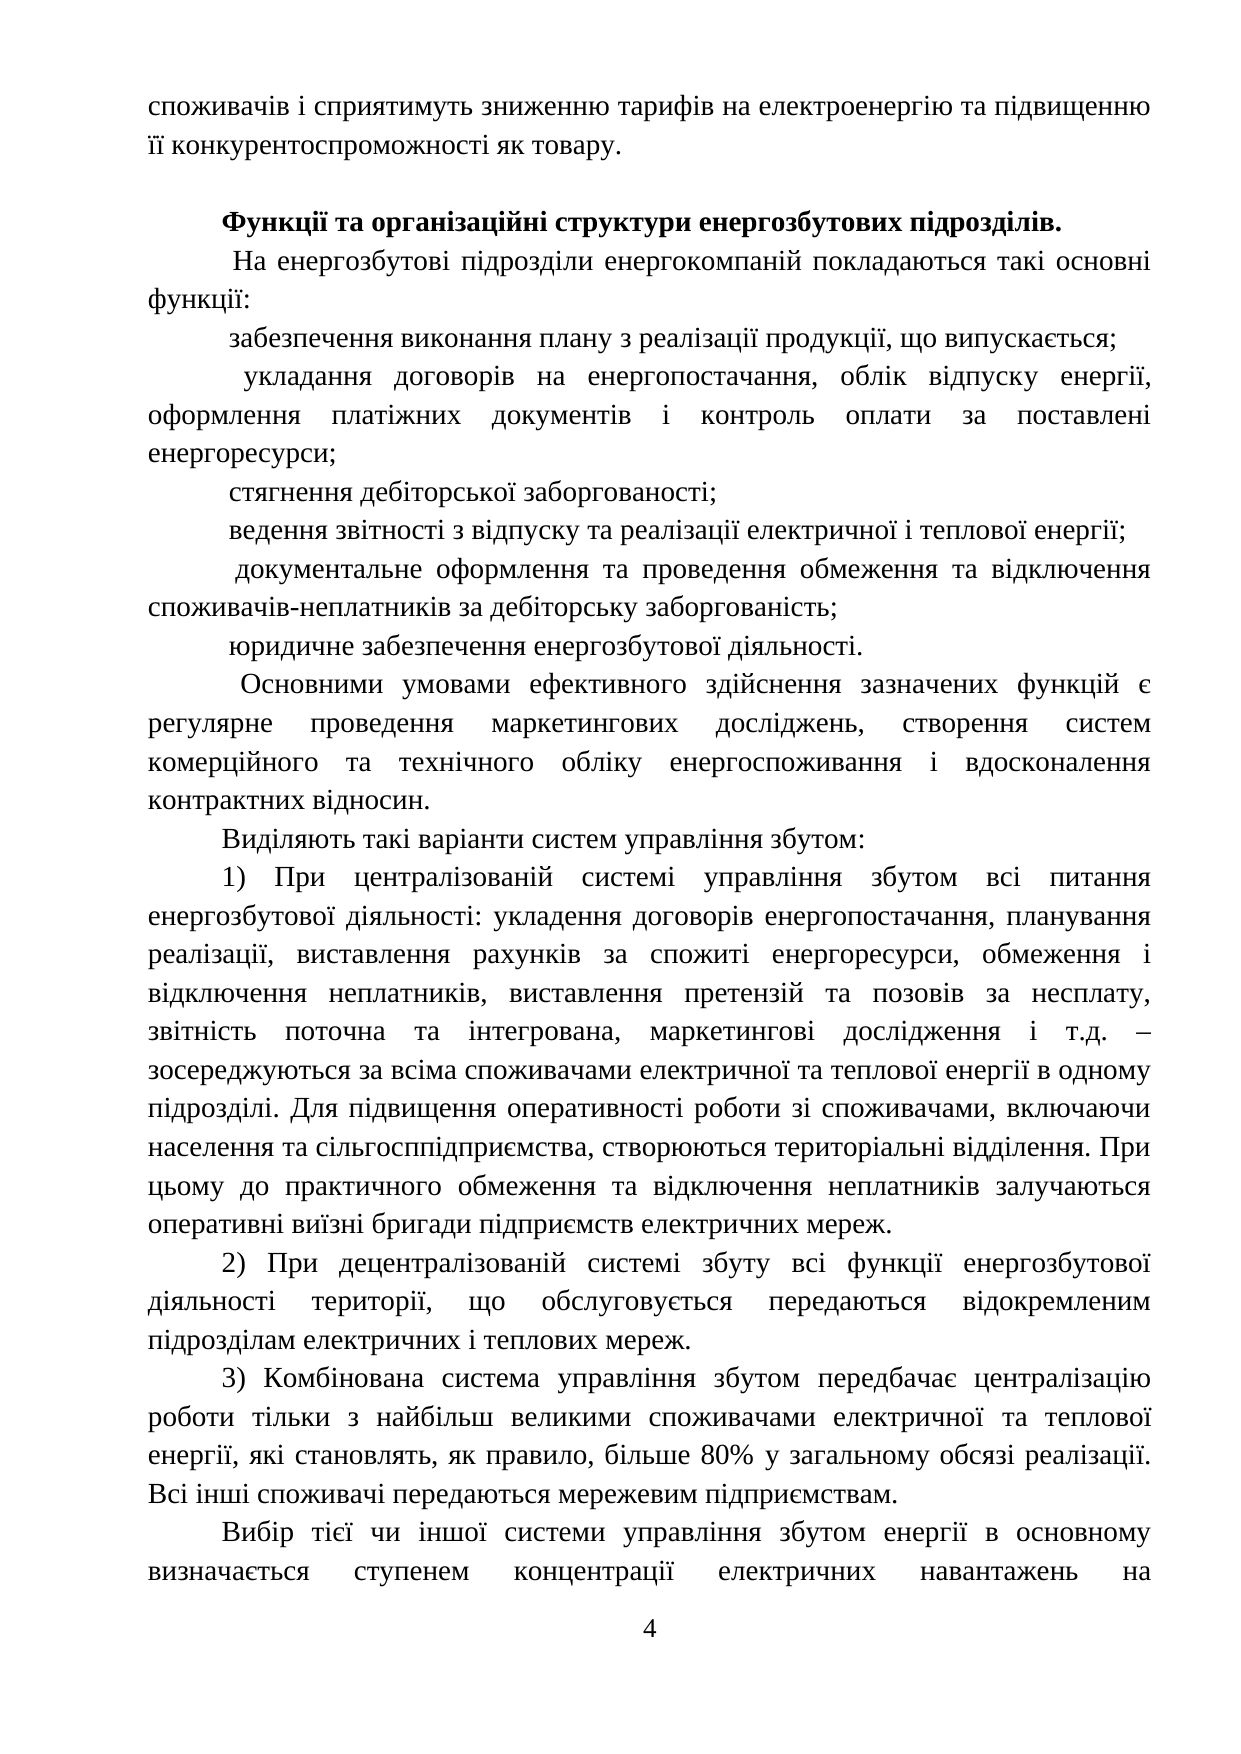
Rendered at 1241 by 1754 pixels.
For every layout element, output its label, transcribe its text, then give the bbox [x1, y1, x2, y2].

text На енергозбутові підрозділи енергокомпаній покладаються такі основні функції: [148, 243, 1152, 315]
text укладання договорів на енергопостачання, облік відпуску енергії, оформлення платіжних документів і контроль оплати за поставлені енергоресурси; [148, 358, 1152, 469]
text Виділяють такі варіанти систем управління збутом: [148, 821, 1152, 854]
text 1) При централізованій системі управління збутом всі питання енергозбутової діяльності: укладення договорів енергопостачання, планування реалізації, виставлення рахунків за спожиті енергоресурси, обмеження і відключення неплатників, виставлення претензій та позовів за несплату, звітність поточна та інтегрована, маркетингові дослідження і т.д. – зосереджуються за всіма споживачами електричної та теплової енергії в одному підрозділі. Для підвищення оперативності роботи зі споживачами, включаючи населення та сільгосппідприємства, створюються територіальні відділення. При цьому до практичного обмеження та відключення неплатників залучаються оперативні виїзні бригади підприємств електричних мереж. [148, 859, 1152, 1240]
text Основними умовами ефективного здійснення зазначених функцій є регулярне проведення маркетингових досліджень, створення систем комерційного та технічного обліку енергоспоживання і вдосконалення контрактних відносин. [148, 667, 1152, 816]
text забезпечення виконання плану з реалізації продукції, що випускається; [148, 320, 1152, 353]
text документальне оформлення та проведення обмеження та відключення споживачів-неплатників за дебіторську заборгованість; [148, 551, 1152, 623]
text Функції та організаційні структури енергозбутових підрозділів. [148, 204, 1152, 238]
text ведення звітності з відпуску та реалізації електричної і теплової енергії; [148, 512, 1152, 546]
text 2) При децентралізованій системі збуту всі функції енергозбутової діяльності території, що обслуговується передаються відокремленим підрозділам електричних і теплових мереж. [148, 1245, 1152, 1355]
text юридичне забезпечення енергозбутової діяльності. [148, 628, 1152, 662]
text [148, 88, 1152, 161]
text стягнення дебіторської заборгованості; [148, 474, 1152, 507]
text 3) Комбінована система управління збутом передбачає централізацію роботи тільки з найбільш великими споживачами електричної та теплової енергії, які становлять, як правило, більше 80% у загальному обсязі реалізації. Всі інші споживачі передаються мережевим підприємствам. [148, 1360, 1152, 1509]
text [148, 1514, 1152, 1587]
